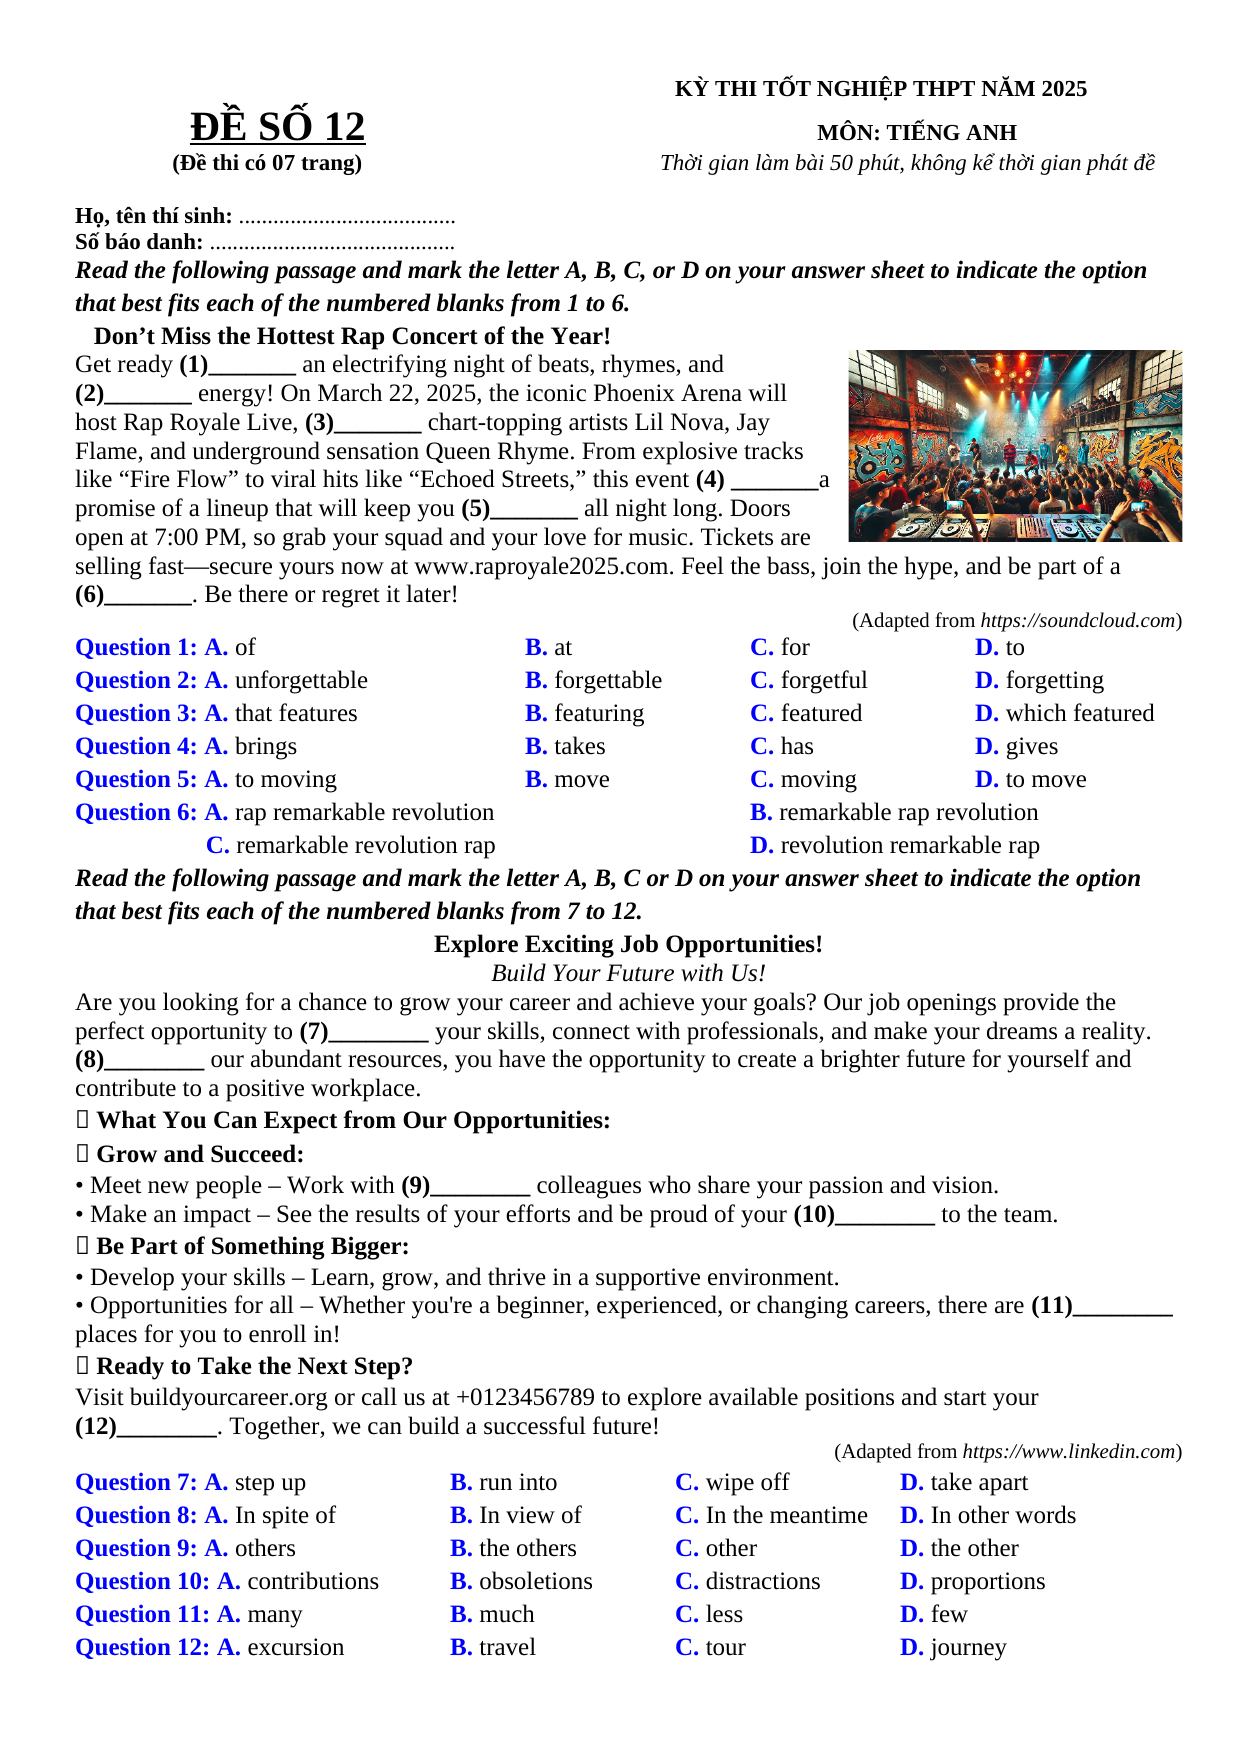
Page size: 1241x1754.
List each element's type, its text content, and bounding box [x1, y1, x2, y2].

text Question 10: A. contributions B. obsoletions C. distractions D. proportions [75, 1566, 1182, 1595]
text • Meet new people – Work with (9)________ colleagues who share your passion and vision. [75, 1170, 1182, 1199]
text Question 11: A. many B. much C. less D. few [75, 1599, 1182, 1628]
text Question 2: A. unforgettable B. forgettable C. forgetful D. forgetting [75, 665, 1182, 694]
text Question 1: A. of B. at C. for D. to [75, 632, 1182, 661]
text Build Your Future with Us! [75, 958, 1182, 987]
text Explore Exciting Job Opportunities! [75, 929, 1182, 958]
text • Make an impact – See the results of your efforts and be proud of your (10)________ to the team. [75, 1199, 1182, 1228]
text 🌟 What You Can Expect from Our Opportunities: [75, 1102, 1182, 1136]
text Question 6: A. rap remarkable revolution B. remarkable rap revolution [75, 797, 1182, 826]
text Read the following passage and mark the letter A, B, C, or D on your answer sheet to indicate the option that best fits each of the numbered blanks from 1 to 6. [75, 255, 1182, 316]
text Họ, tên thí sinh: ...................................... Số báo danh: ........................................... [75, 176, 1182, 255]
text Question 9: A. others B. the others C. other D. the other [75, 1533, 1182, 1562]
text (Adapted from https://www.linkedin.com) [75, 1439, 1182, 1463]
text Question 7: A. step up B. run into C. wipe off D. take apart [75, 1467, 1182, 1496]
text Don’t Miss the Hottest Rap Concert of the Year! [75, 321, 1182, 349]
picture [848, 350, 1183, 542]
text 🌟 Be Part of Something Bigger: [75, 1228, 1182, 1262]
text C. remarkable revolution rap D. revolution remarkable rap [150, 830, 1182, 859]
text 📅 Ready to Take the Next Step? [75, 1348, 1182, 1382]
text Question 4: A. brings B. takes C. has D. gives [75, 731, 1182, 760]
text • Develop your skills – Learn, grow, and thrive in a supportive environment. [75, 1262, 1182, 1290]
text Question 5: A. to moving B. move C. moving D. to move [75, 764, 1182, 793]
text • Opportunities for all – Whether you're a beginner, experienced, or changing careers, there are (11)________ places for you to enroll in! [75, 1290, 1182, 1348]
text Are you looking for a chance to grow your career and achieve your goals? Our job openings provide the perfect opportunity to (7)________ your skills, connect with professionals, and make your dreams a reality. (8)________ our abundant resources, you have the opportunity to create a brighter future for yourself and contribute to a positive workplace. [75, 987, 1182, 1102]
text Question 12: A. excursion B. travel C. tour D. journey [75, 1632, 1182, 1661]
text KỲ THI TỐT NGHIỆP THPT NĂM 2025 ĐỀ SỐ 12 MÔN: TIẾNG ANH (Đề thi có 07 trang) Thời gian làm bài 50 phút, không kể thời gian phát đề [75, 75, 1182, 176]
text 💼 Grow and Succeed: [75, 1136, 1182, 1170]
text Visit buildyourcareer.org or call us at +0123456789 to explore available positions and start your (12)________. Together, we can build a successful future! [75, 1382, 1182, 1439]
text Read the following passage and mark the letter A, B, C or D on your answer sheet to indicate the option that best fits each of the numbered blanks from 7 to 12. [75, 863, 1182, 925]
text (Adapted from https://soundcloud.com) [75, 608, 1182, 632]
text Get ready (1)_______ an electrifying night of beats, rhymes, and (2)_______ energy! On March 22, 2025, the iconic Phoenix Arena will host Rap Royale Live, (3)_______ chart-topping artists Lil Nova, Jay Flame, and underground sensation Queen Rhyme. From explosive tracks like “Fire Flow” to viral hits like “Echoed Streets,” this event (4) _______a promise of a lineup that will keep you (5)_______ all night long. Doors open at 7:00 PM, so grab your squad and your love for music. Tickets are selling fast—secure yours now at www.raproyale2025.com. Feel the bass, join the hype, and be part of a (6)_______. Be there or regret it later! [75, 349, 1182, 608]
text Question 8: A. In spite of B. In view of C. In the meantime D. In other words [75, 1500, 1182, 1529]
text Question 3: A. that features B. featuring C. featured D. which featured [75, 698, 1182, 727]
